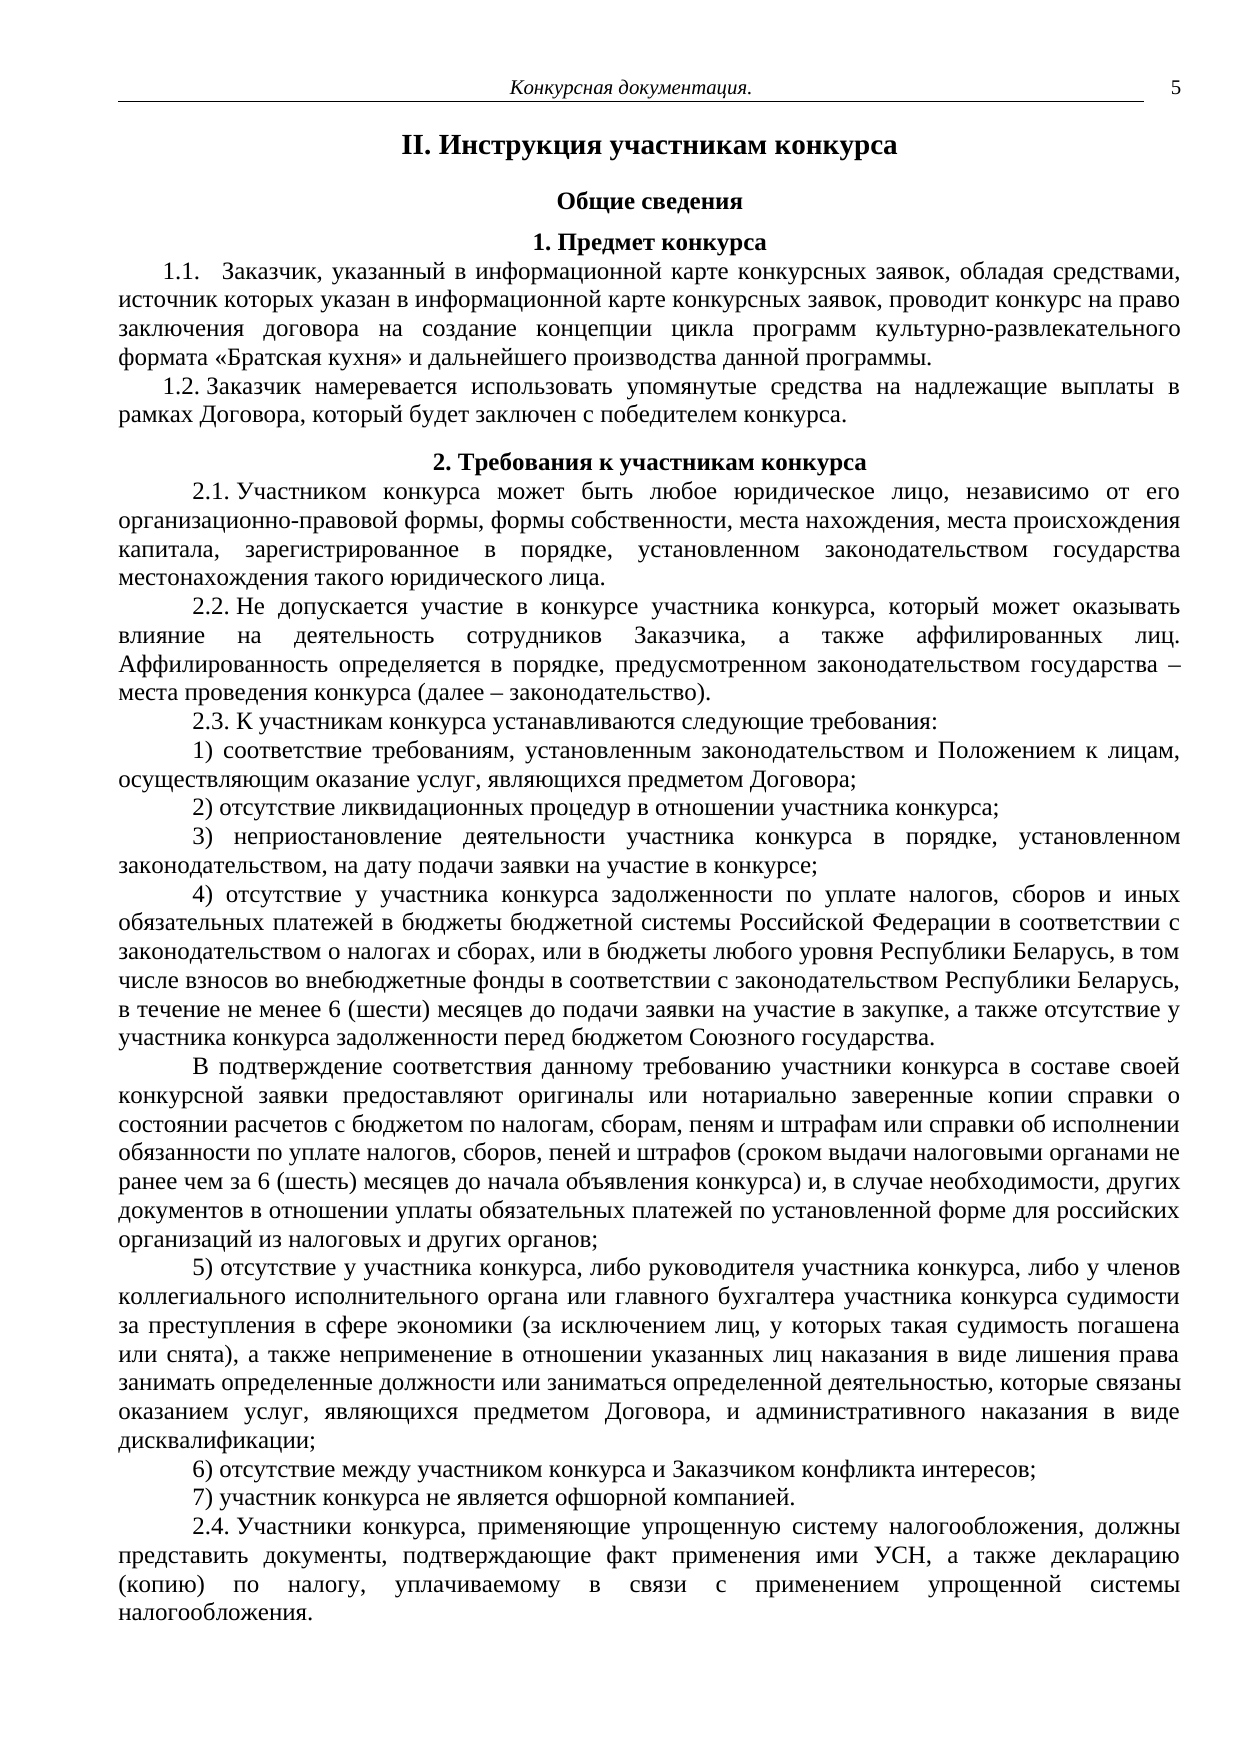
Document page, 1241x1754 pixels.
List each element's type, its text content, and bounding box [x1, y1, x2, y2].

text В подтверждение соответствия данному требованию участники конкурса в составе своей конкурсной заявки предоставляют оригиналы или нотариально заверенные копии справки о состоянии расчетов с бюджетом по налогам, сборам, пеням и штрафам или справки об исполнении обязанности по уплате налогов, сборов, пеней и штрафов (сроком выдачи налоговыми органами не ранее чем за 6 (шесть) месяцев до начала объявления конкурса) и, в случае необходимости, других документов в отношении уплаты обязательных платежей по установленной форме для российских организаций из налоговых и других органов; [118, 1051, 1181, 1252]
text 4) отсутствие у участника конкурса задолженности по уплате налогов, сборов и иных обязательных платежей в бюджеты бюджетной системы Российской Федерации в соответствии с законодательством о налогах и сборах, или в бюджеты любого уровня Республики Беларусь, в том числе взносов во внебюджетные фонды в соответствии с законодательством Республики Беларусь, в течение не менее 6 (шести) месяцев до подачи заявки на участие в закупке, а также отсутствие у участника конкурса задолженности перед бюджетом Союзного государства. [118, 879, 1181, 1051]
text Общие сведения [118, 186, 1181, 214]
text 1.1. Заказчик, указанный в информационной карте конкурсных заявок, обладая средствами, источник которых указан в информационной карте конкурсных заявок, проводит конкурс на право заключения договора на создание концепции цикла программ культурно-развлекательного формата «Братская кухня» и дальнейшего производства данной программы. [118, 256, 1181, 371]
text 5) отсутствие у участника конкурса, либо руководителя участника конкурса, либо у членов коллегиального исполнительного органа или главного бухгалтера участника конкурса судимости за преступления в сфере экономики (за исключением лиц, у которых такая судимость погашена или снята), а также неприменение в отношении указанных лиц наказания в виде лишения права занимать определенные должности или заниматься определенной деятельностью, которые связаны оказанием услуг, являющихся предметом Договора, и административного наказания в виде дисквалификации; [118, 1252, 1181, 1454]
text 1) соответствие требованиям, установленным законодательством и Положением к лицам, осуществляющим оказание услуг, являющихся предметом Договора; [118, 735, 1181, 792]
text 7) участник конкурса не является офшорной компанией. [118, 1482, 1181, 1511]
text 6) отсутствие между участником конкурса и Заказчиком конфликта интересов; [118, 1454, 1181, 1482]
text 2.1. Участником конкурса может быть любое юридическое лицо, независимо от его организационно-правовой формы, формы собственности, места нахождения, места происхождения капитала, зарегистрированное в порядке, установленном законодательством государства местонахождения такого юридического лица. [118, 476, 1181, 591]
text 1.2. Заказчик намеревается использовать упомянутые средства на надлежащие выплаты в рамках Договора, который будет заключен с победителем конкурса. [118, 371, 1181, 428]
text 1. Предмет конкурса [118, 227, 1181, 256]
text 2. Требования к участникам конкурса [118, 447, 1181, 476]
text 2.3. К участникам конкурса устанавливаются следующие требования: [118, 706, 1181, 735]
text 2.2. Не допускается участие в конкурсе участника конкурса, который может оказывать влияние на деятельность сотрудников Заказчика, а также аффилированных лиц. Аффилированность определяется в порядке, предусмотренном законодательством государства – места проведения конкурса (далее – законодательство). [118, 591, 1181, 706]
list II. Инструкция участникам конкурса [118, 127, 1181, 161]
text 2.4. Участники конкурса, применяющие упрощенную систему налогообложения, должны представить документы, подтверждающие факт применения ими УСН, а также декларацию (копию) по налогу, уплачиваемому в связи с применением упрощенной системы налогообложения. [118, 1511, 1181, 1626]
text 2) отсутствие ликвидационных процедур в отношении участника конкурса; [118, 792, 1181, 821]
text 3) неприостановление деятельности участника конкурса в порядке, установленном законодательством, на дату подачи заявки на участие в конкурсе; [118, 821, 1181, 879]
